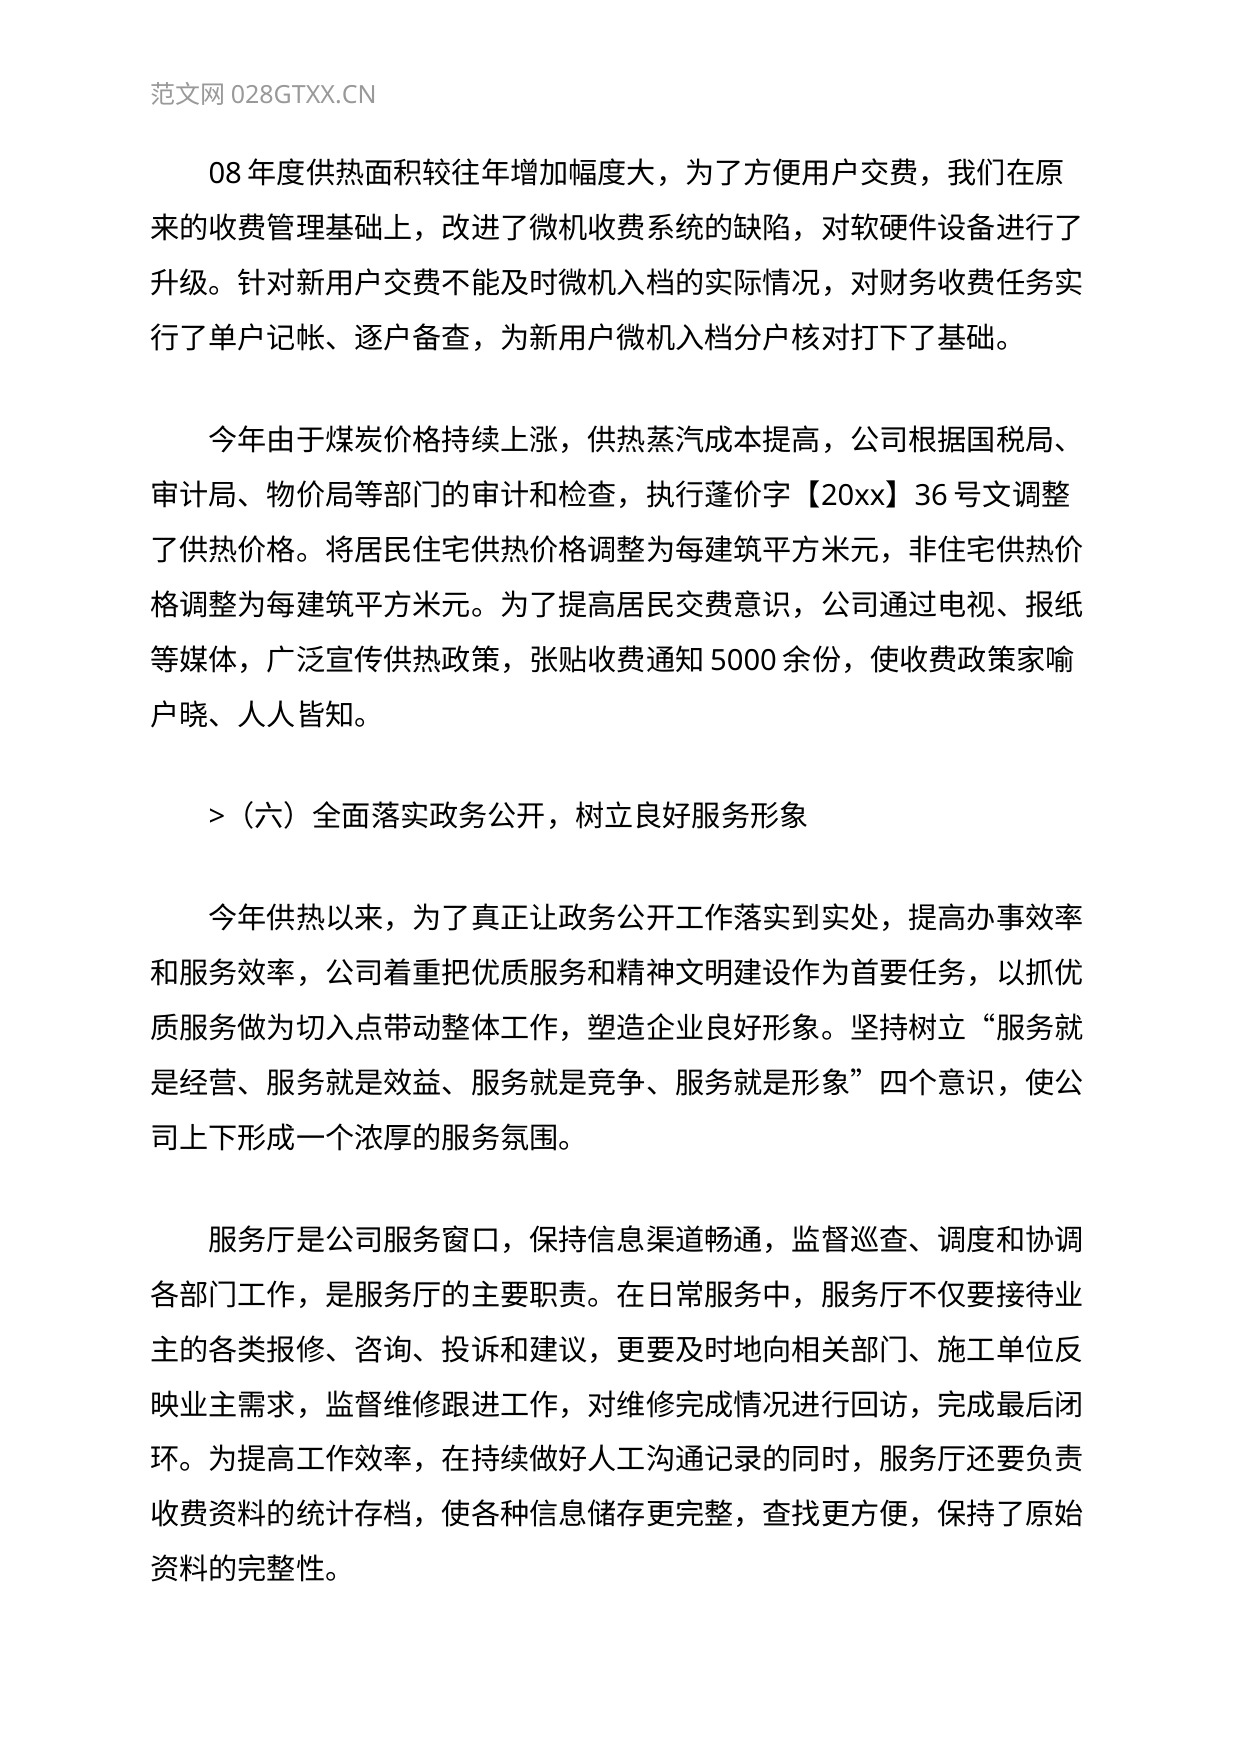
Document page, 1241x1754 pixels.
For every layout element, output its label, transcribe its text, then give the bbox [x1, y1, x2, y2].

text 08年度供热面积较往年增加幅度大，为了方便用户交费，我们在原来的收费管理基础上，改进了微机收费系统的缺陷，对软硬件设备进行了升级。针对新用户交费不能及时微机入档的实际情况，对财务收费任务实行了单户记帐、逐户备查，为新用户微机入档分户核对打下了基础。 [150, 150, 1090, 357]
text >（六）全面落实政务公开，树立良好服务形象 [150, 793, 1090, 835]
text 今年供热以来，为了真正让政务公开工作落实到实处，提高办事效率和服务效率，公司着重把优质服务和精神文明建设作为首要任务，以抓优质服务做为切入点带动整体工作，塑造企业良好形象。坚持树立“服务就是经营、服务就是效益、服务就是竞争、服务就是形象”四个意识，使公司上下形成一个浓厚的服务氛围。 [150, 895, 1090, 1157]
text 今年由于煤炭价格持续上涨，供热蒸汽成本提高，公司根据国税局、审计局、物价局等部门的审计和检查，执行蓬价字【20xx】36号文调整了供热价格。将居民住宅供热价格调整为每建筑平方米元，非住宅供热价格调整为每建筑平方米元。为了提高居民交费意识，公司通过电视、报纸等媒体，广泛宣传供热政策，张贴收费通知5000余份，使收费政策家喻户晓、人人皆知。 [150, 417, 1090, 733]
text 服务厅是公司服务窗口，保持信息渠道畅通，监督巡查、调度和协调各部门工作，是服务厅的主要职责。在日常服务中，服务厅不仅要接待业主的各类报修、咨询、投诉和建议，更要及时地向相关部门、施工单位反映业主需求，监督维修跟进工作，对维修完成情况进行回访，完成最后闭环。为提高工作效率，在持续做好人工沟通记录的同时，服务厅还要负责收费资料的统计存档，使各种信息储存更完整，查找更方便，保持了原始资料的完整性。 [150, 1216, 1090, 1588]
